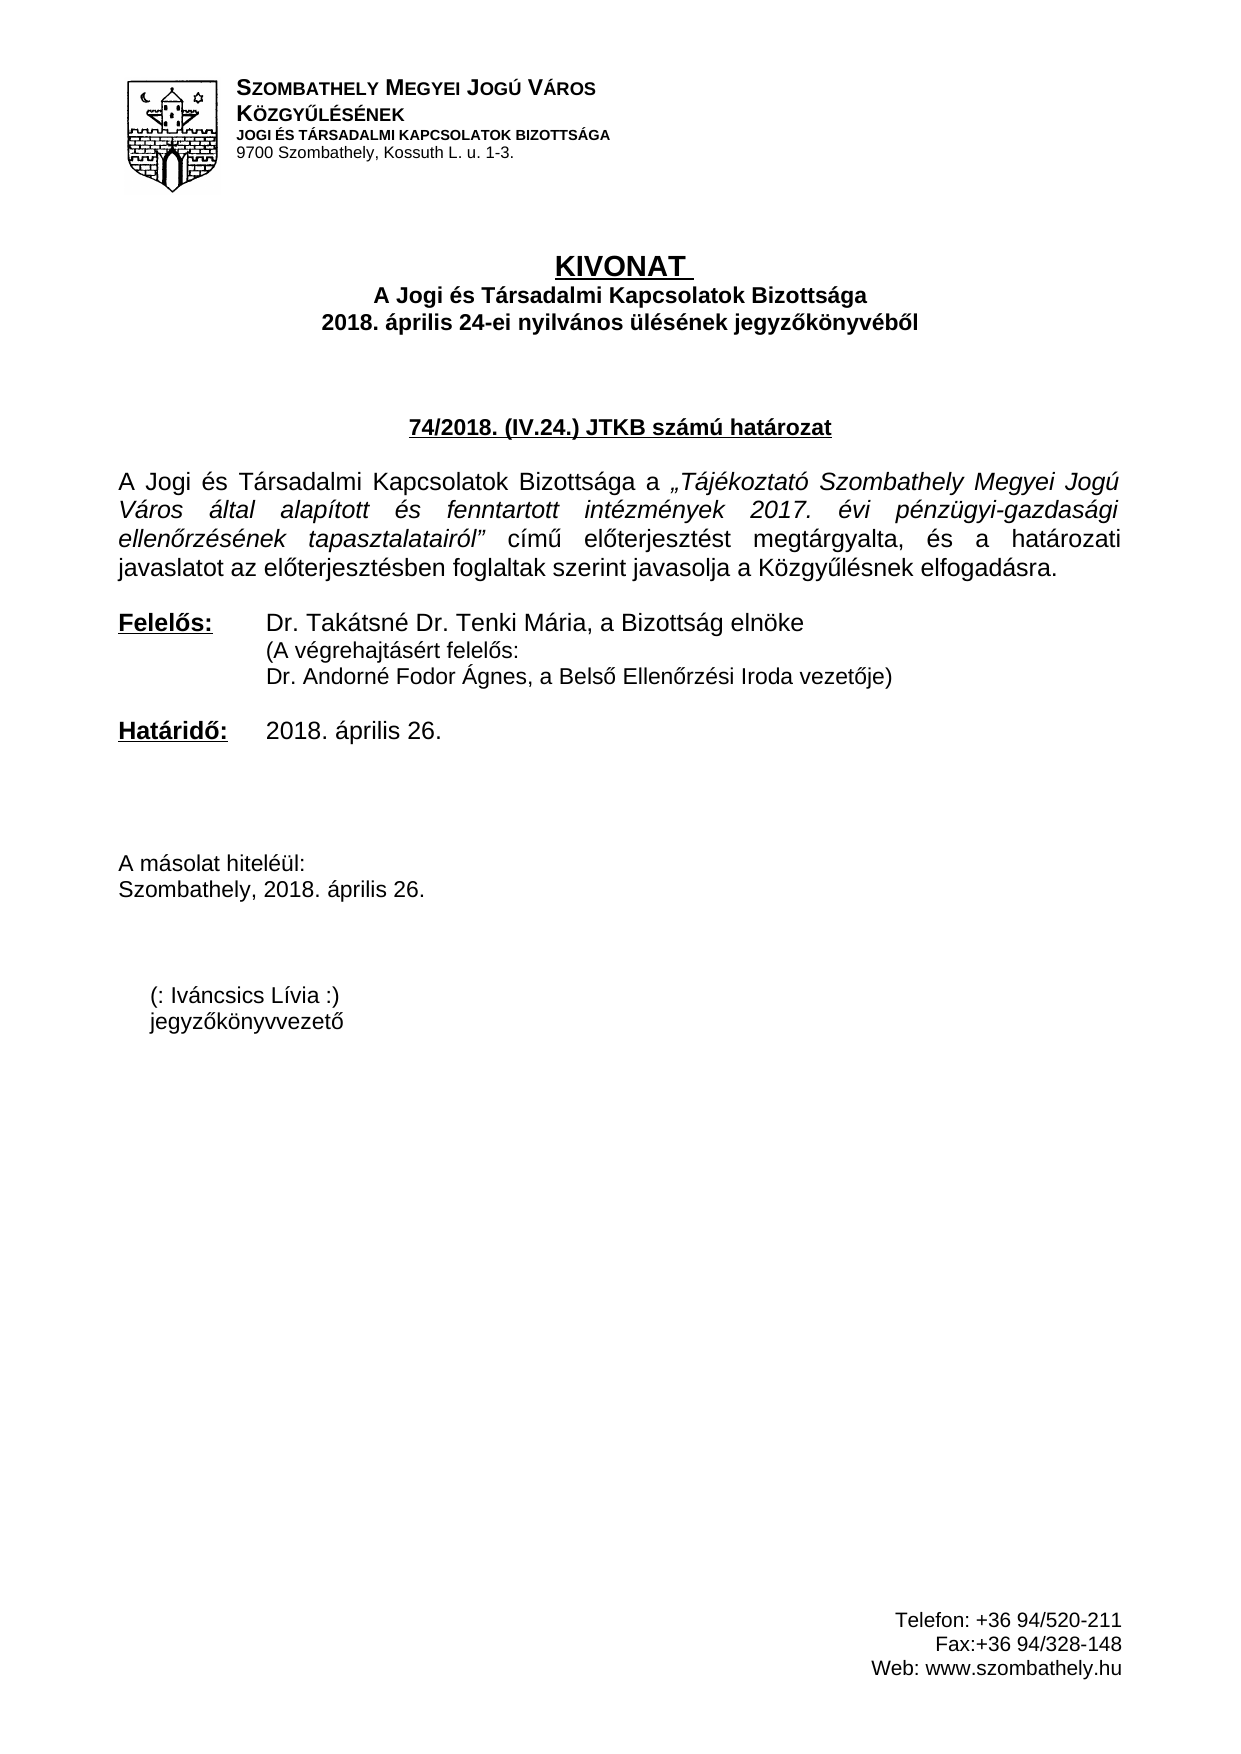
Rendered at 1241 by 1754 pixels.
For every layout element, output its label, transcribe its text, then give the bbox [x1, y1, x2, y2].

text Felelős: Dr. Takátsné Dr. Tenki Mária, a Bizottság elnöke [118, 608, 1122, 637]
text A Jogi és Társadalmi Kapcsolatok Bizottsága a „Tájékoztató Szombathely Megyei Jogú Város által alapított és fenntartott intézmények 2017. évi pénzügyi-gazdasági ellenőrzésének tapasztalatairól” című előterjesztést megtárgyalta, és a határozati javaslatot az előterjesztésben foglaltak szerint javasolja a Közgyűlésnek elfogadásra. [118, 467, 1122, 582]
text Dr. Andorné Fodor Ágnes, a Belső Ellenőrzési Iroda vezetője) [265, 663, 1122, 689]
text Szombathely, 2018. április 26. [118, 876, 1122, 903]
text (: Iváncsics Lívia :) [118, 982, 1122, 1008]
picture [124, 77, 222, 195]
text jegyzőkönyvvezető [118, 1008, 1122, 1034]
text A másolat hiteléül: [118, 850, 1122, 876]
text 74/2018. (IV.24.) JTKB számú határozat [118, 414, 1122, 440]
text 2018. április 24-ei nyilvános ülésének jegyzőkönyvéből [118, 309, 1122, 335]
text Kivonat [118, 249, 1122, 282]
text (A végrehajtásért felelős: [192, 637, 1122, 663]
text A Jogi és Társadalmi Kapcsolatok Bizottsága [118, 282, 1122, 309]
text Határidő: 2018. április 26. [118, 716, 1122, 745]
